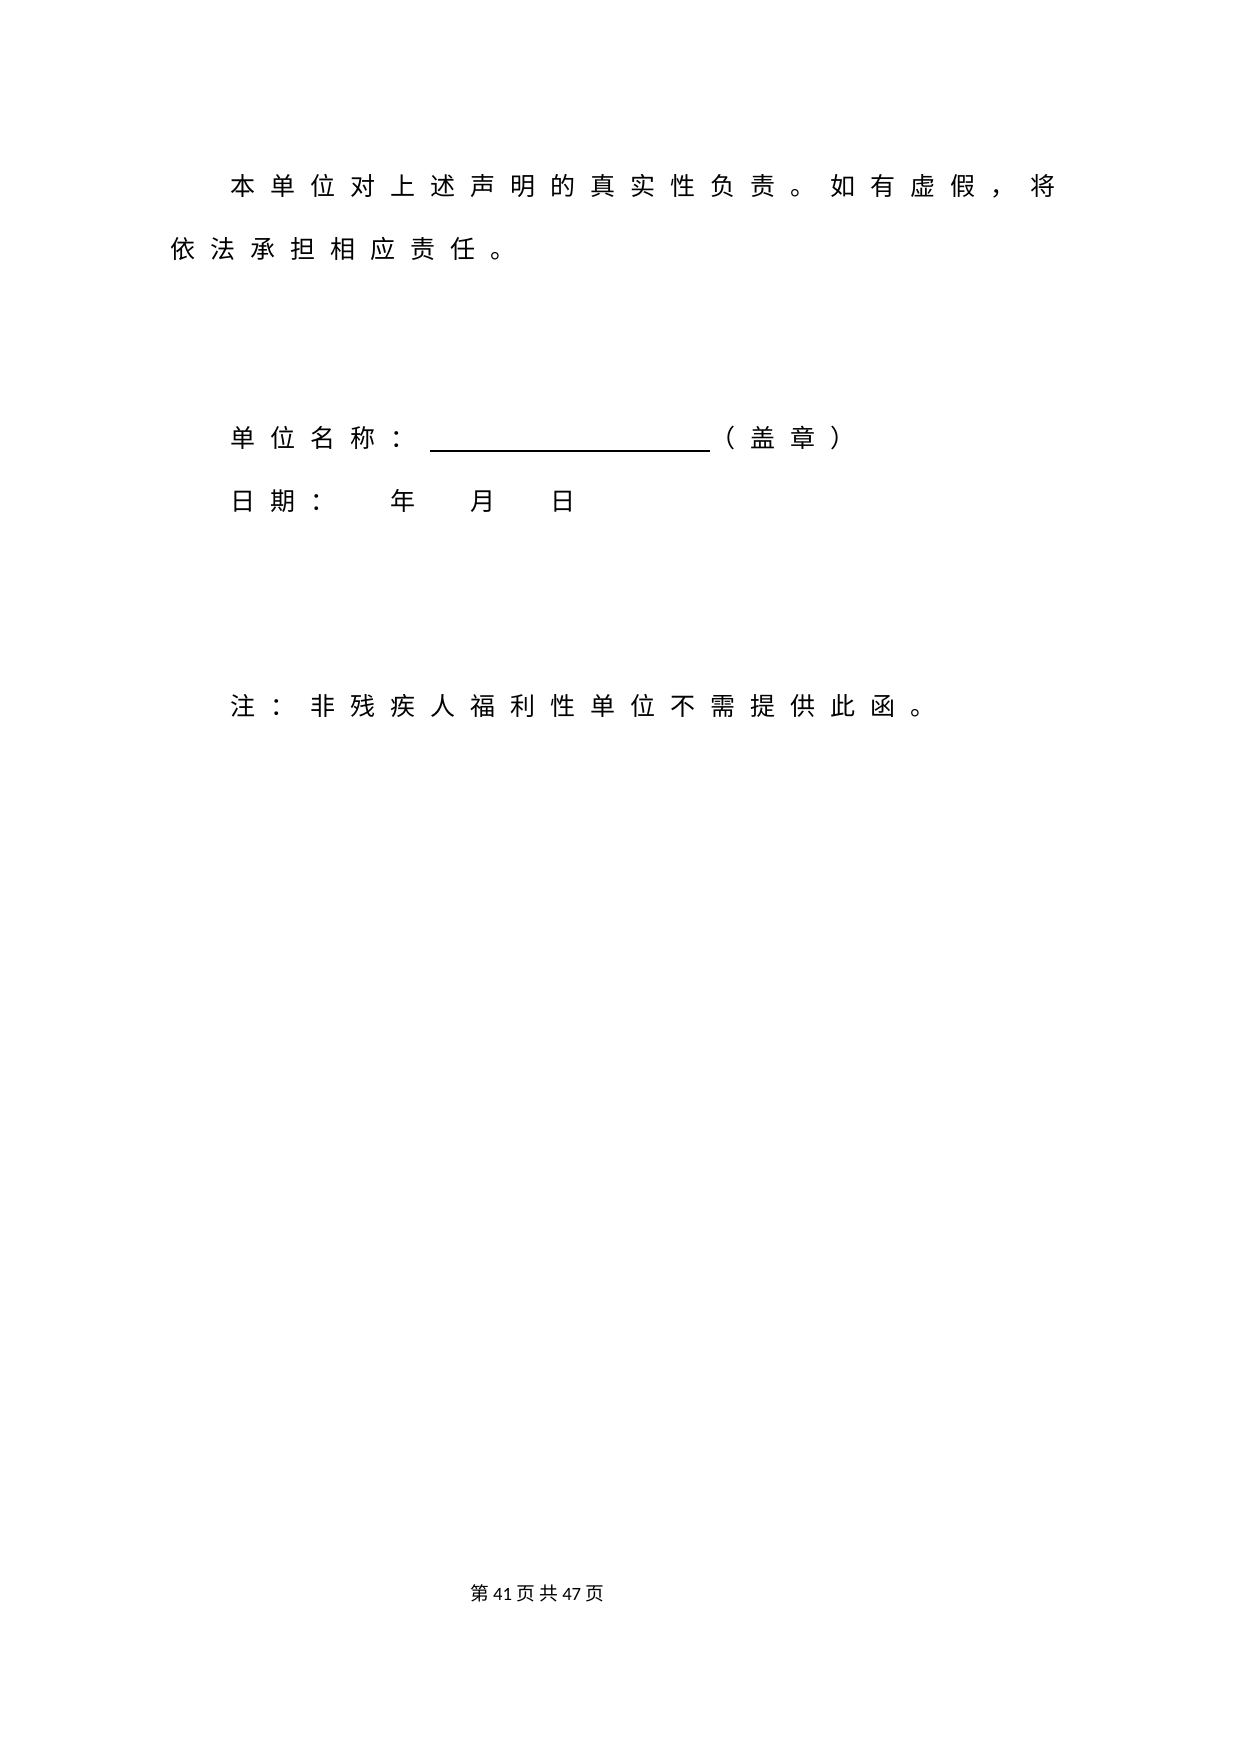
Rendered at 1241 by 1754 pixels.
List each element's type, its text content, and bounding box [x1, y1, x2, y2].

text 注：非残疾人福利性单位不需提供此函。 [170, 673, 1070, 737]
text 日期： 年 月 日 [170, 468, 1070, 531]
text 单位名称： （盖章） [170, 405, 1070, 468]
text 本单位对上述声明的真实性负责。如有虚假，将依法承担相应责任。 [170, 153, 1070, 279]
